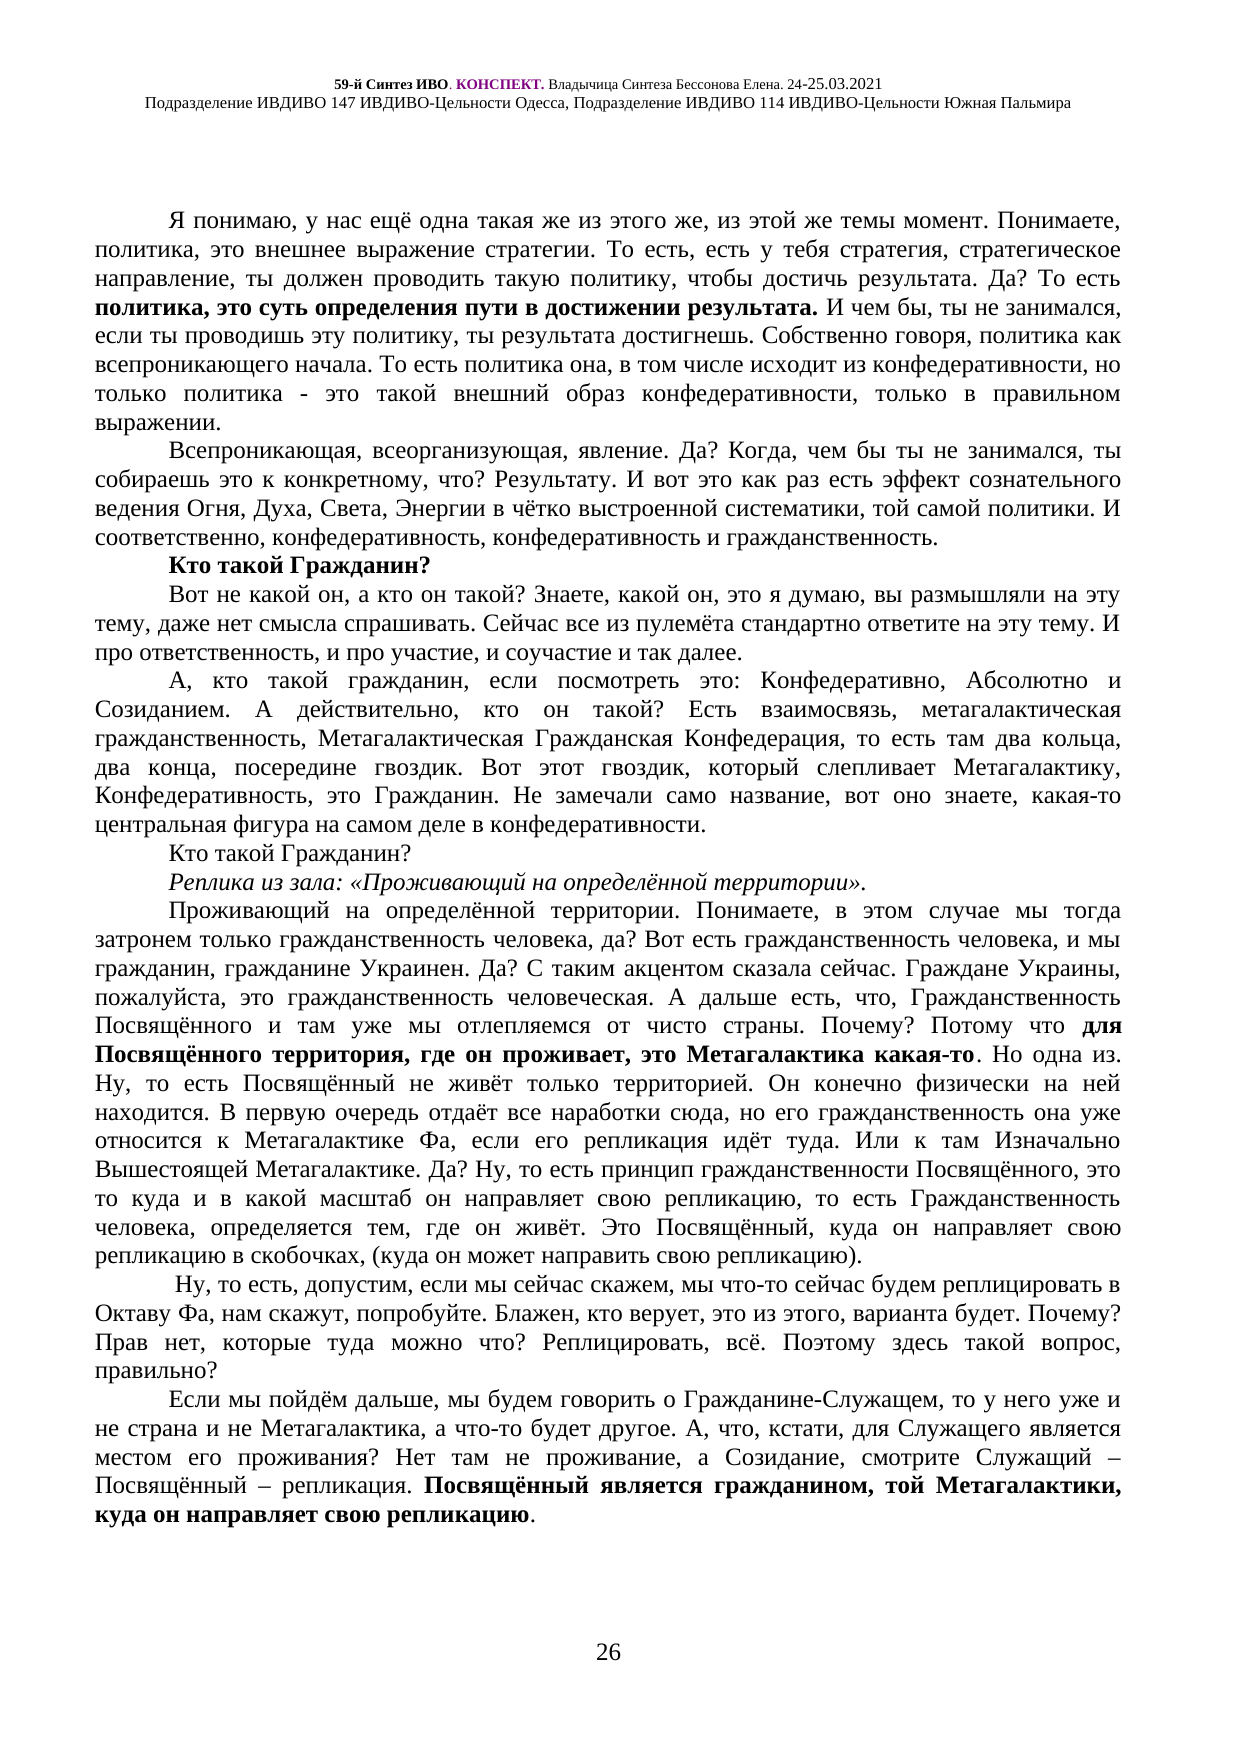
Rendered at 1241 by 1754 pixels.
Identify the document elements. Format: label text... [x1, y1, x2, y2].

text Ну, то есть, допустим, если мы сейчас скажем, мы что-то сейчас будем реплицировать в Октаву Фа, нам скажут, попробуйте. Блажен, кто верует, это из этого, варианта будет. Почему? Прав нет, которые туда можно что? Реплицировать, всё. Поэтому здесь такой вопрос, правильно? [94, 1269, 1122, 1384]
text Кто такой Гражданин? [94, 551, 1122, 579]
text Кто такой Гражданин? [94, 838, 1122, 867]
text Я понимаю, у нас ещё одна такая же из этого же, из этой же темы момент. Понимаете, политика, это внешнее выражение стратегии. То есть, есть у тебя стратегия, стратегическое направление, ты должен проводить такую политику, чтобы достичь результата. Да? То есть политика, это суть определения пути в достижении результата. И чем бы, ты не занимался, если ты проводишь эту политику, ты результата достигнешь. Собственно говоря, политика как всепроникающего начала. То есть политика она, в том числе исходит из конфедеративности, но только политика - это такой внешний образ конфедеративности, только в правильном выражении. [30, 141, 1187, 436]
text А, кто такой гражданин, если посмотреть это: Конфедеративно, Абсолютно и Созиданием. А действительно, кто он такой? Есть взаимосвязь, метагалактическая гражданственность, Метагалактическая Гражданская Конфедерация, то есть там два кольца, два конца, посередине гвоздик. Вот этот гвоздик, который слепливает Метагалактику, Конфедеративность, это Гражданин. Не замечали само название, вот оно знаете, какая-то центральная фигура на самом деле в конфедеративности. [94, 666, 1122, 838]
text Если мы пойдём дальше, мы будем говорить о Гражданине-Служащем, то у него уже и не страна и не Метагалактика, а что-то будет другое. А, что, кстати, для Служащего является местом его проживания? Нет там не проживание, а Созидание, смотрите Служащий – Посвящённый – репликация. Посвящённый является гражданином, той Метагалактики, куда он направляет свою репликацию. [30, 1384, 1187, 1593]
text Вот не какой он, а кто он такой? Знаете, какой он, это я думаю, вы размышляли на эту тему, даже нет смысла спрашивать. Сейчас все из пулемёта стандартно ответите на эту тему. И про ответственность, и про участие, и соучастие и так далее. [94, 579, 1122, 666]
text Реплика из зала: «Проживающий на определённой территории». [94, 867, 1122, 896]
text Всепроникающая, всеорганизующая, явление. Да? Когда, чем бы ты не занимался, ты собираешь это к конкретному, что? Результату. И вот это как раз есть эффект сознательного ведения Огня, Духа, Света, Энергии в чётко выстроенной систематики, той самой политики. И соответственно, конфедеративность, конфедеративность и гражданственность. [94, 436, 1122, 551]
text Проживающий на определённой территории. Понимаете, в этом случае мы тогда затронем только гражданственность человека, да? Вот есть гражданственность человека, и мы гражданин, гражданине Украинен. Да? С таким акцентом сказала сейчас. Граждане Украины, пожалуйста, это гражданственность человеческая. А дальше есть, что, Гражданственность Посвящённого и там уже мы отлепляемся от чисто страны. Почему? Потому что для Посвящённого территория, где он проживает, это Метагалактика какая-то. Но одна из. Ну, то есть Посвящённый не живёт только территорией. Он конечно физически на ней находится. В первую очередь отдаёт все наработки сюда, но его гражданственность она уже относится к Метагалактике Фа, если его репликация идёт туда. Или к там Изначально Вышестоящей Метагалактике. Да? Ну, то есть принцип гражданственности Посвящённого, это то куда и в какой масштаб он направляет свою репликацию, то есть Гражданственность человека, определяется тем, где он живёт. Это Посвящённый, куда он направляет свою репликацию в скобочках, (куда он может направить свою репликацию). [94, 896, 1122, 1269]
